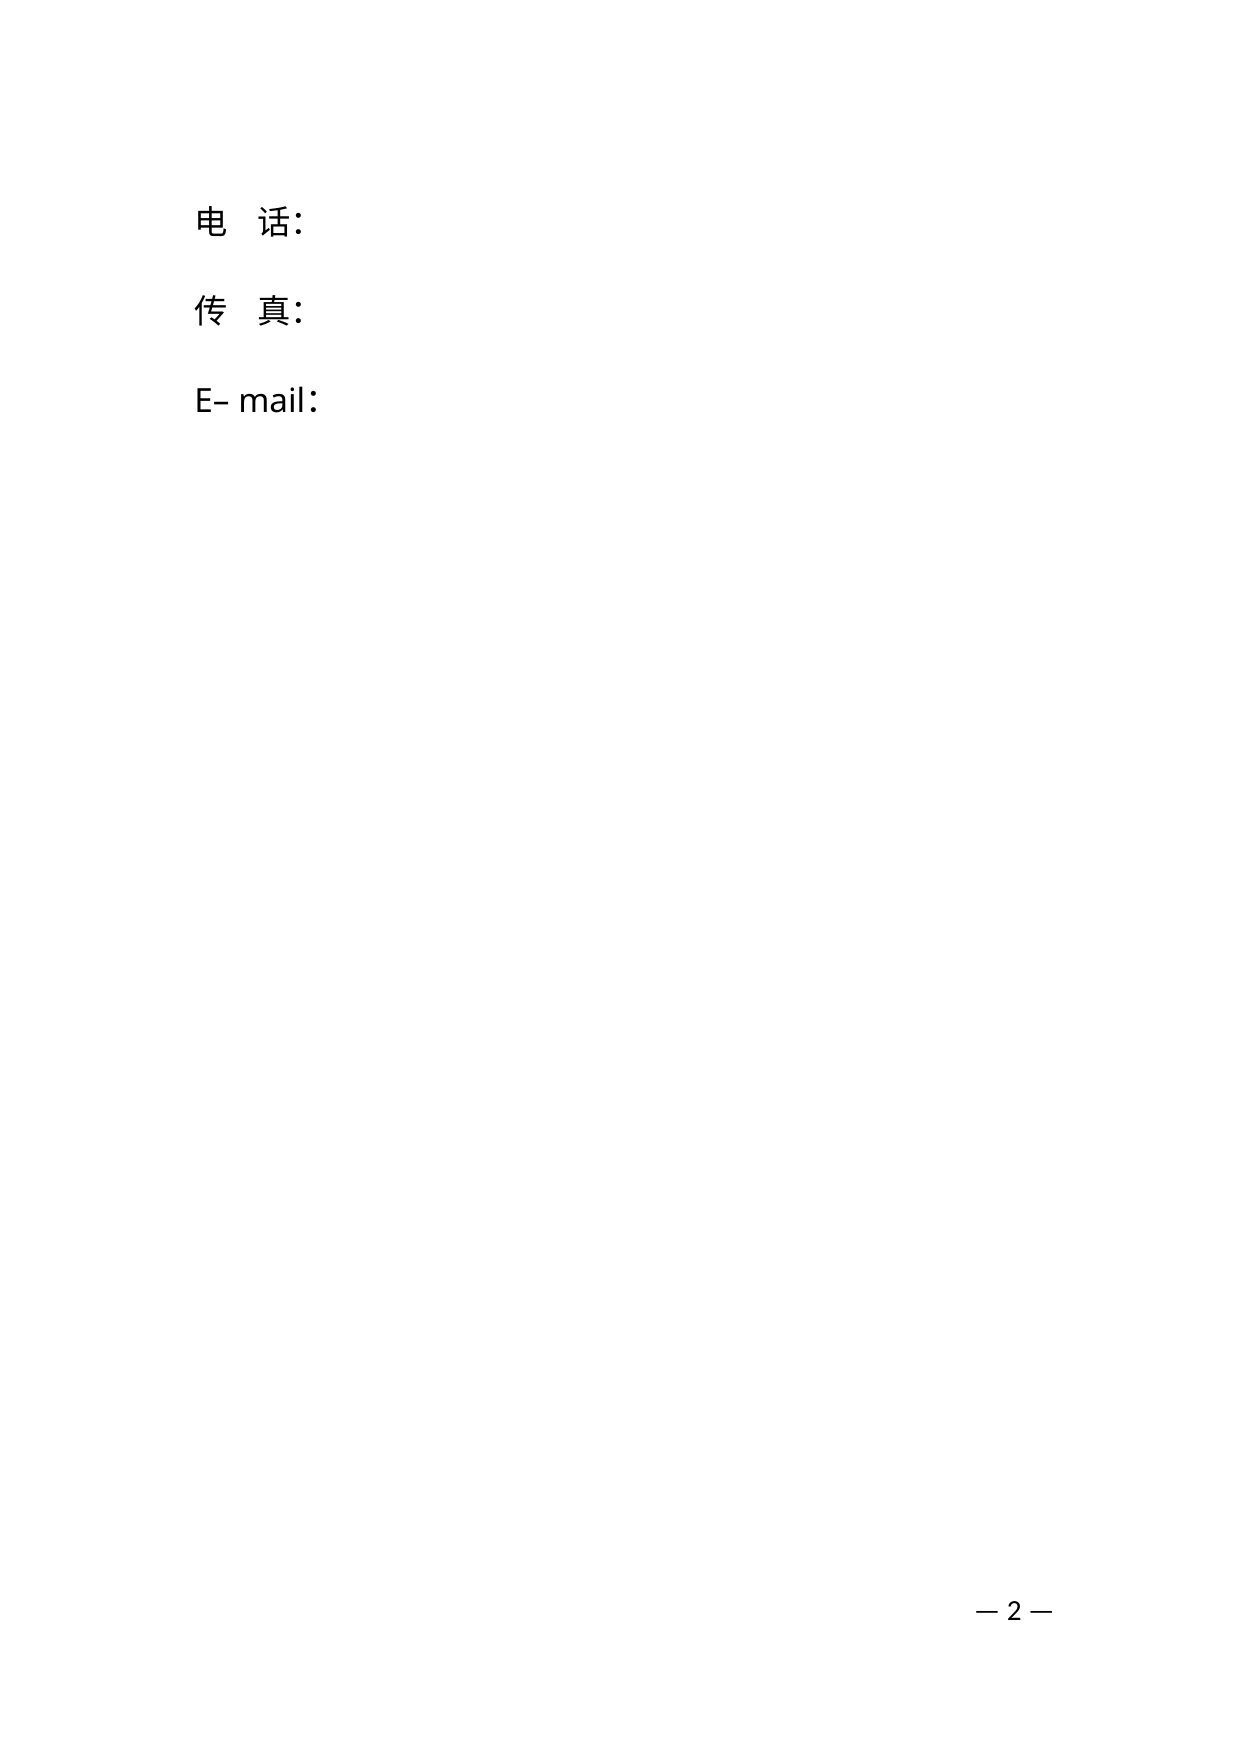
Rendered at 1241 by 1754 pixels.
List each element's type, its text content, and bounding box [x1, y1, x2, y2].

text 电 话： [159, 187, 1081, 252]
text 传 真： [159, 276, 1081, 341]
text E– mail： [159, 365, 1081, 430]
